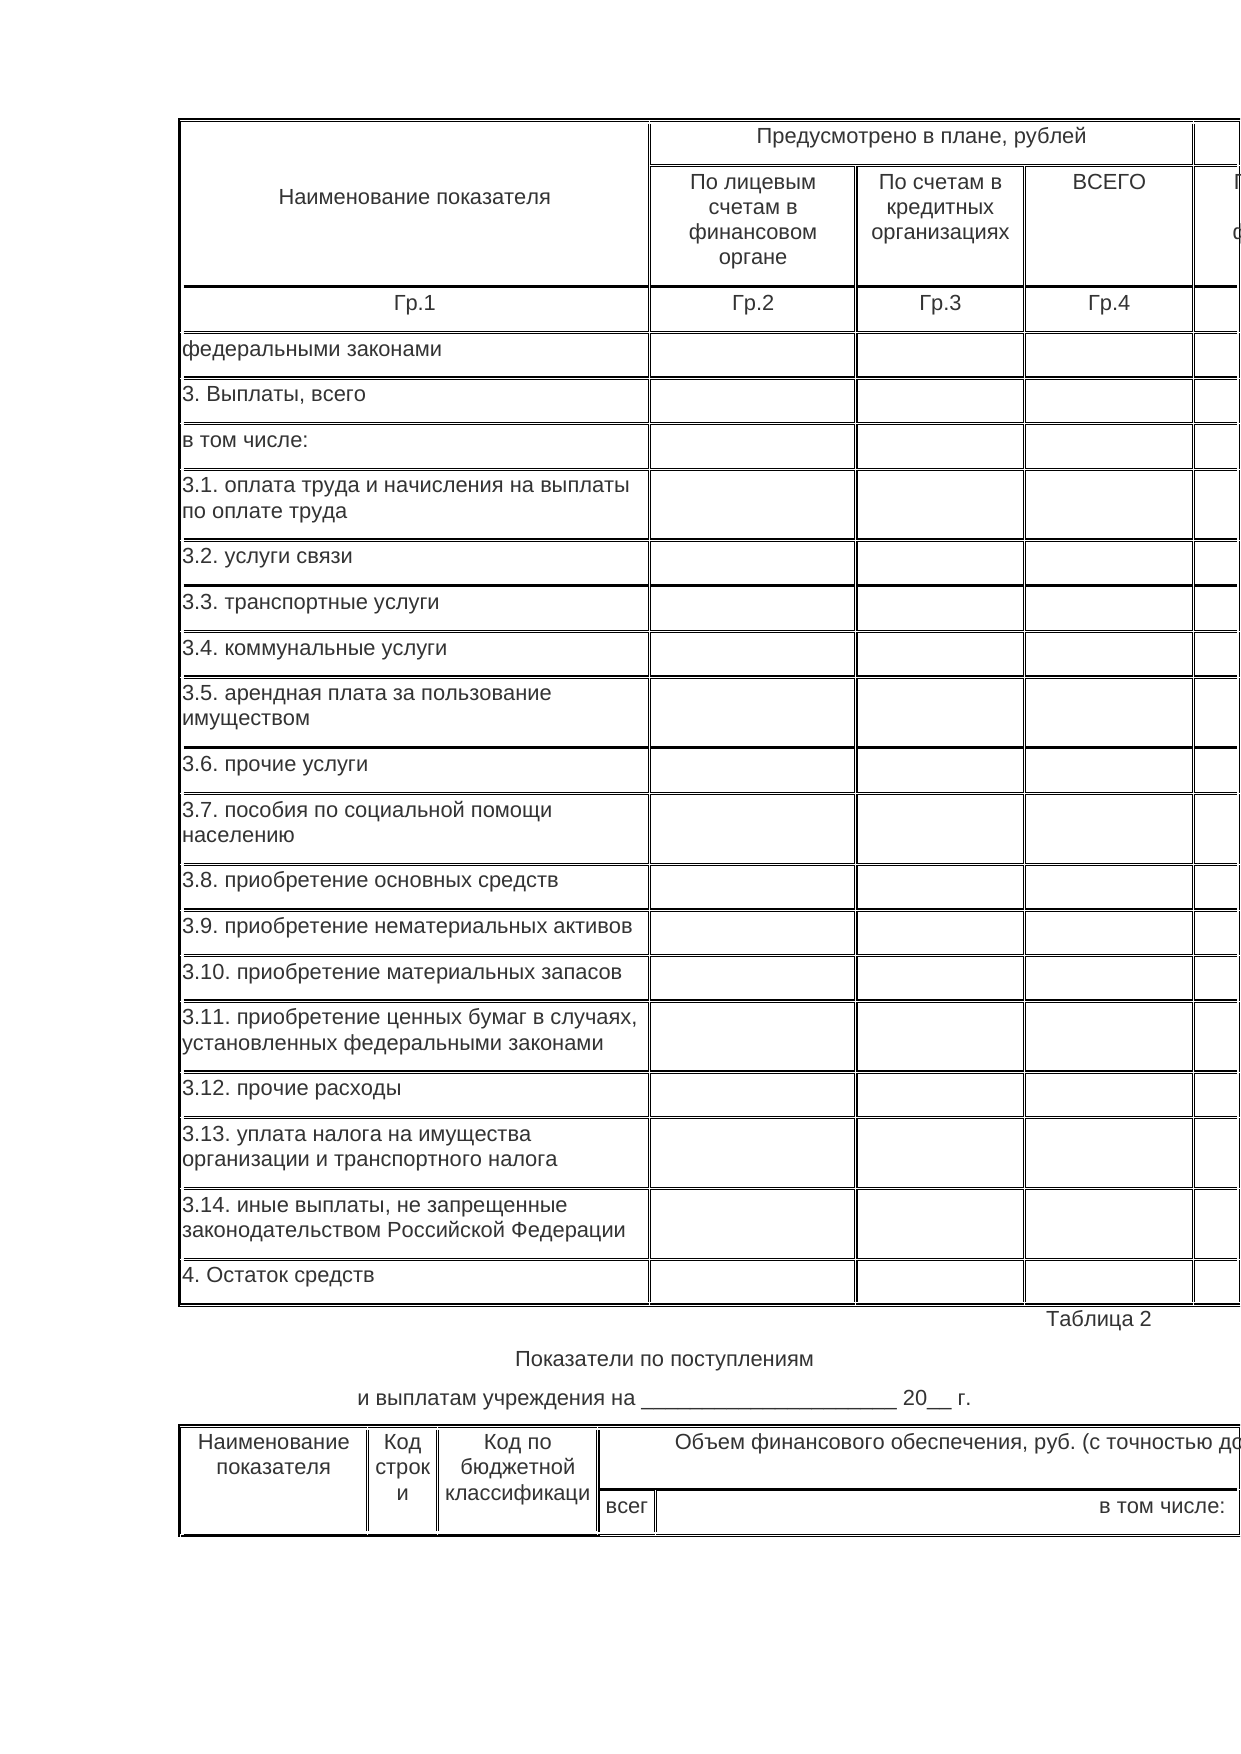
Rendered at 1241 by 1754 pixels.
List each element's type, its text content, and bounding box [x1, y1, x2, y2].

table_cell [1026, 380, 1192, 422]
table_cell [651, 957, 854, 999]
table_cell [651, 1074, 854, 1116]
table_cell Гр.4 [1026, 288, 1192, 331]
table_cell [858, 1190, 1023, 1257]
table_header Предусмотрено в плане, рублей [650, 122, 1193, 164]
text Таблица 2 [177, 1306, 1152, 1332]
table_cell [1194, 422, 1240, 467]
table_header Фактические значения, всего [1194, 122, 1239, 164]
table_cell в том числе: [656, 1488, 1240, 1533]
table_cell [858, 633, 1023, 675]
table_cell [1026, 633, 1192, 675]
table_cell [1194, 1187, 1240, 1257]
table_cell По лицевым счетам в финансовом органе [651, 167, 854, 285]
table_cell [1195, 1070, 1239, 1116]
table_cell [651, 380, 854, 422]
table_cell [651, 471, 854, 538]
table_cell [1194, 792, 1240, 862]
table_cell [1026, 912, 1192, 954]
table_cell [651, 542, 854, 584]
table_cell Гр.3 [858, 288, 1023, 331]
table_cell [1195, 584, 1239, 629]
table_cell всего [598, 1491, 656, 1533]
table_cell [858, 425, 1023, 467]
table_cell [1026, 1074, 1192, 1116]
table_cell [858, 957, 1023, 999]
table_cell [651, 1003, 854, 1070]
table_cell [651, 334, 854, 376]
table_cell [651, 1190, 854, 1257]
table_header Наименование показателя [181, 122, 650, 285]
table_cell [1194, 331, 1240, 376]
table_cell [1194, 1116, 1240, 1187]
table_cell 3.13. уплата налога на имущества организации и транспортного налога [180, 1116, 650, 1187]
table_cell 3.11. приобретение ценных бумаг в случаях, установленных федеральными законами [181, 999, 648, 1070]
table_cell [858, 679, 1023, 746]
table_cell Гр.5 [1195, 285, 1239, 331]
table_cell [1026, 1190, 1192, 1257]
table_cell По лицевым счетам в финансовом органе [1194, 164, 1240, 285]
table_cell [651, 587, 854, 629]
table_cell 3.8. приобретение основных средств [181, 863, 648, 908]
table_cell [858, 587, 1023, 629]
table_cell [1194, 954, 1240, 999]
table_cell 3.5. арендная плата за пользование имуществом [181, 675, 648, 746]
table_cell 3.1. оплата труда и начисления на выплаты по оплате труда [181, 468, 648, 538]
table_cell в том числе: [180, 422, 650, 467]
table_cell 2.5. поступления от реализации ценных бумаг в случаях, установленных федеральными законами [180, 331, 650, 376]
table_cell Гр.2 [651, 288, 854, 331]
text и выплатам учреждения на _____________________ 20__ г. [177, 1385, 1152, 1410]
table_cell [1025, 1261, 1193, 1303]
table_header Код по бюджетной классификации Российской Федерации [438, 1426, 598, 1533]
table_cell [651, 679, 854, 746]
table_cell 3.7. пособия по социальной помощи населению [180, 792, 650, 862]
table_cell ВСЕГО [1026, 167, 1192, 285]
table_cell [858, 749, 1023, 792]
table_cell [1026, 1003, 1192, 1070]
table_cell [1026, 542, 1192, 584]
table_cell [1195, 908, 1239, 954]
table_cell [1026, 334, 1192, 376]
table_cell [858, 380, 1023, 422]
table_cell [1026, 679, 1192, 746]
table_cell 3.9. приобретение нематериальных активов [181, 908, 648, 954]
table_cell [858, 912, 1023, 954]
table_cell 3.12. прочие расходы [181, 1070, 648, 1116]
table_cell 3.3. транспортные услуги [181, 584, 648, 629]
table_header Наименование показателя [181, 1428, 367, 1533]
table_cell [1195, 675, 1239, 746]
table_cell [858, 471, 1023, 538]
table_cell [858, 542, 1023, 584]
table_cell [651, 749, 854, 792]
table_cell 3.6. прочие услуги [181, 746, 648, 792]
text Показатели по поступлениям [177, 1346, 1152, 1371]
table_cell [1026, 587, 1192, 629]
table_cell 3.14. иные выплаты, не запрещенные законодательством Российской Федерации [180, 1187, 650, 1257]
table_cell 4. Остаток средств [181, 1258, 650, 1303]
table_cell [651, 866, 854, 908]
table_cell [858, 1074, 1023, 1116]
table_cell [1026, 795, 1192, 862]
table_cell [858, 334, 1023, 376]
table_cell [1026, 471, 1192, 538]
table_cell [1195, 376, 1239, 422]
table_cell [651, 425, 854, 467]
table_cell [1195, 468, 1239, 538]
table_cell [858, 1003, 1023, 1070]
table_cell [650, 1258, 856, 1303]
table_cell [858, 795, 1023, 862]
table_cell [1026, 866, 1192, 908]
table_cell [856, 1261, 1025, 1303]
table_cell Гр.1 [181, 285, 648, 331]
table_header Код строки [368, 1428, 437, 1533]
table_cell [1194, 1258, 1240, 1303]
table_cell 3.2. услуги связи [181, 538, 648, 584]
table_cell 3. Выплаты, всего [181, 376, 648, 422]
table_cell [651, 795, 854, 862]
table_header Объем финансового обеспечения, руб. (с точностью до двух знаков после запятой - 0,00) [598, 1428, 1239, 1488]
table_cell [1026, 1119, 1192, 1187]
table_cell По счетам в кредитных организациях [858, 167, 1023, 285]
table_cell [1195, 746, 1239, 792]
table_cell [1026, 957, 1192, 999]
table_cell [1195, 538, 1239, 584]
table_cell [1195, 863, 1239, 908]
table_cell [651, 912, 854, 954]
table_cell [651, 633, 854, 675]
table_cell [1026, 425, 1192, 467]
table_cell 3.4. коммунальные услуги [181, 630, 648, 675]
table_cell [651, 1119, 854, 1187]
table_cell [1026, 749, 1192, 792]
table_cell [1195, 630, 1239, 675]
table_cell [1195, 999, 1239, 1070]
table_cell 3.10. приобретение материальных запасов [180, 954, 650, 999]
table_cell [858, 866, 1023, 908]
table_cell [858, 1119, 1023, 1187]
